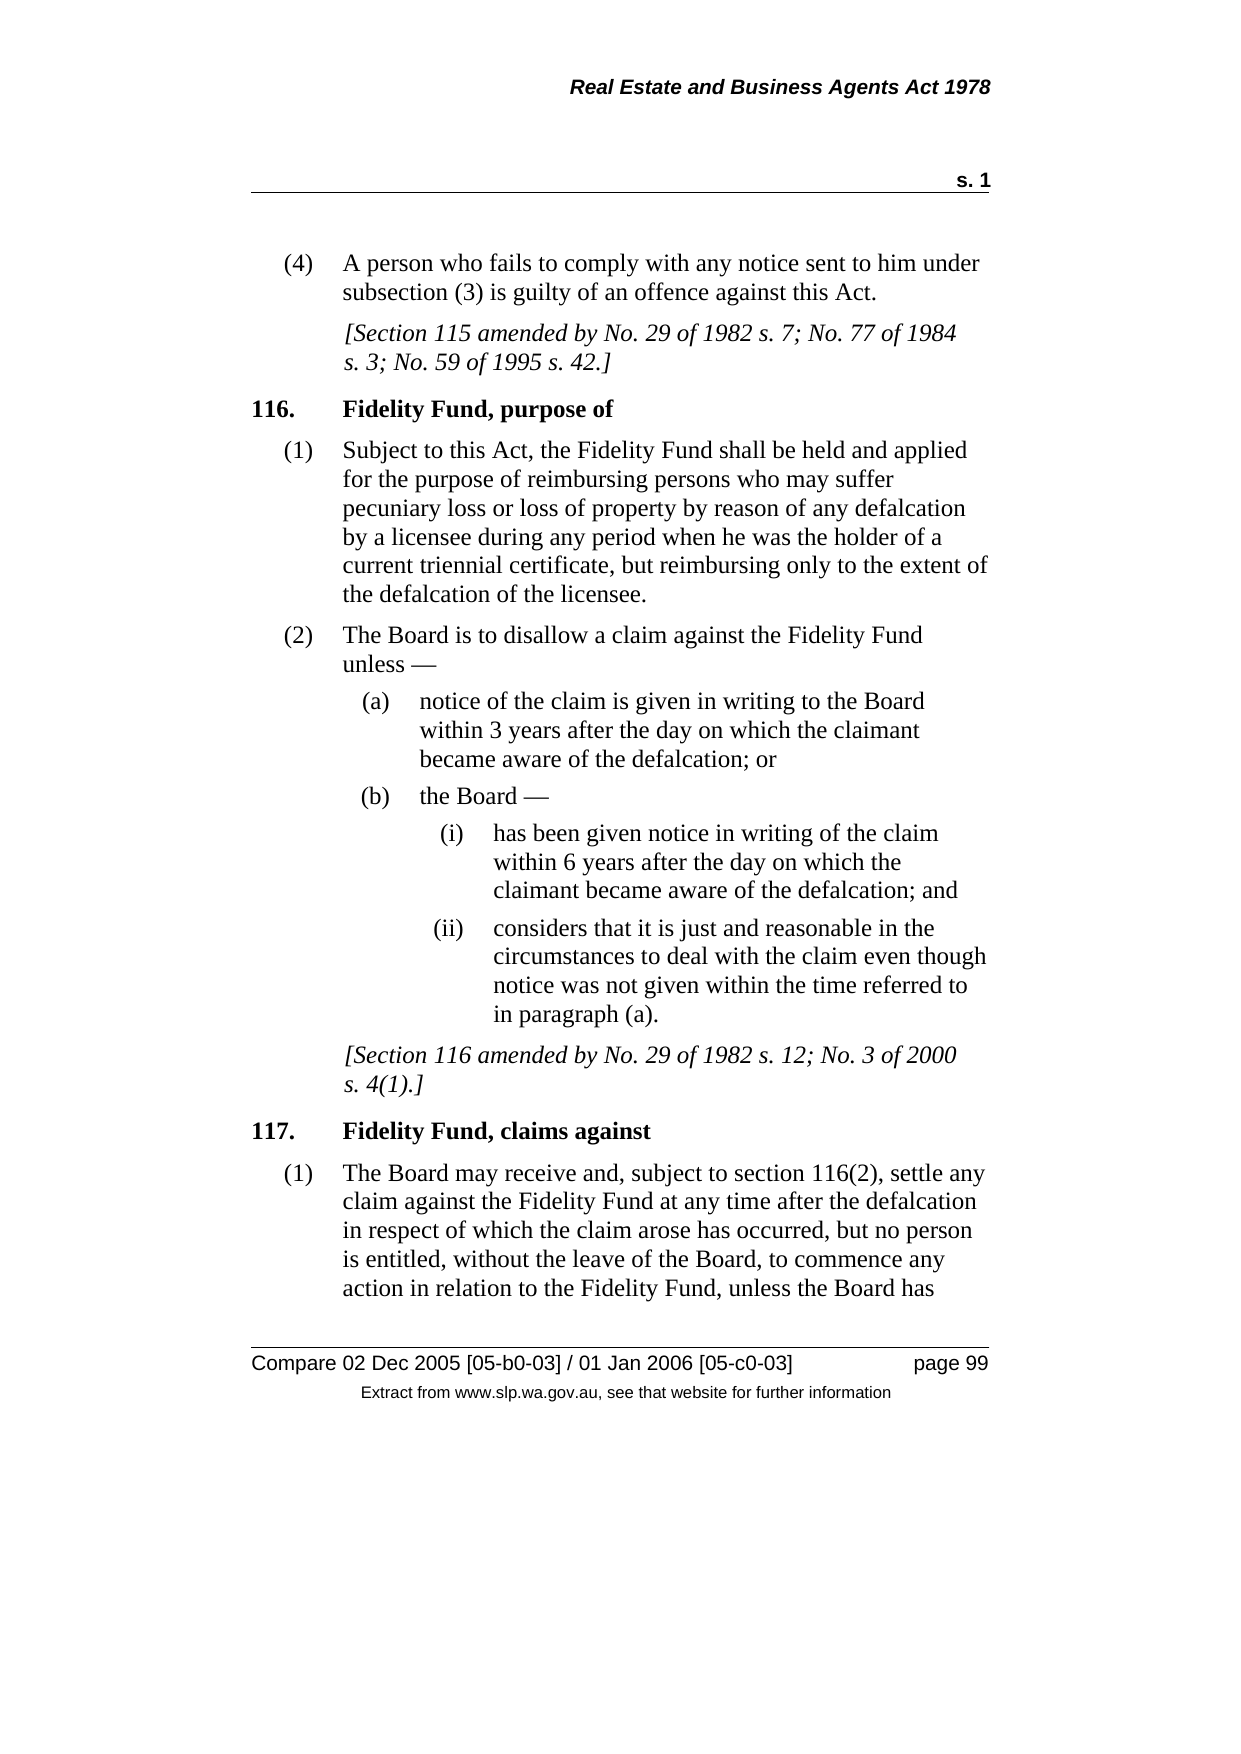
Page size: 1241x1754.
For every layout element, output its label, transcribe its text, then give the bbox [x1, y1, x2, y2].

text (a) notice of the claim is given in writing to the Board within 3 years after the day on which the claimant became aware of the defalcation; or [251, 686, 989, 773]
text (4) A person who fails to comply with any notice sent to him under subsection (3) is guilty of an offence against this Act. [251, 248, 989, 306]
subtitle 117. Fidelity Fund, claims against [251, 1116, 989, 1145]
subtitle 116. Fidelity Fund, purpose of [251, 394, 989, 423]
text (ii) considers that it is just and reasonable in the circumstances to deal with the claim even though notice was not given within the time referred to in paragraph (a). [251, 913, 989, 1028]
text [251, 1158, 989, 1301]
text [Section 116 amended by No. 29 of 1982 s. 12; No. 3 of 2000 s. 4(1).] [251, 1040, 989, 1098]
text (1) Subject to this Act, the Fidelity Fund shall be held and applied for the purpose of reimbursing persons who may suffer pecuniary loss or loss of property by reason of any defalcation by a licensee during any period when he was the holder of a current triennial certificate, but reimbursing only to the extent of the defalcation of the licensee. [251, 436, 989, 608]
text (i) has been given notice in writing of the claim within 6 years after the day on which the claimant became aware of the defalcation; and [251, 818, 989, 904]
text [Section 115 amended by No. 29 of 1982 s. 7; No. 77 of 1984 s. 3; No. 59 of 1995 s. 42.] [251, 318, 989, 376]
text (2) The Board is to disallow a claim against the Fidelity Fund unless — [251, 621, 989, 678]
text (b) the Board — [251, 781, 989, 810]
